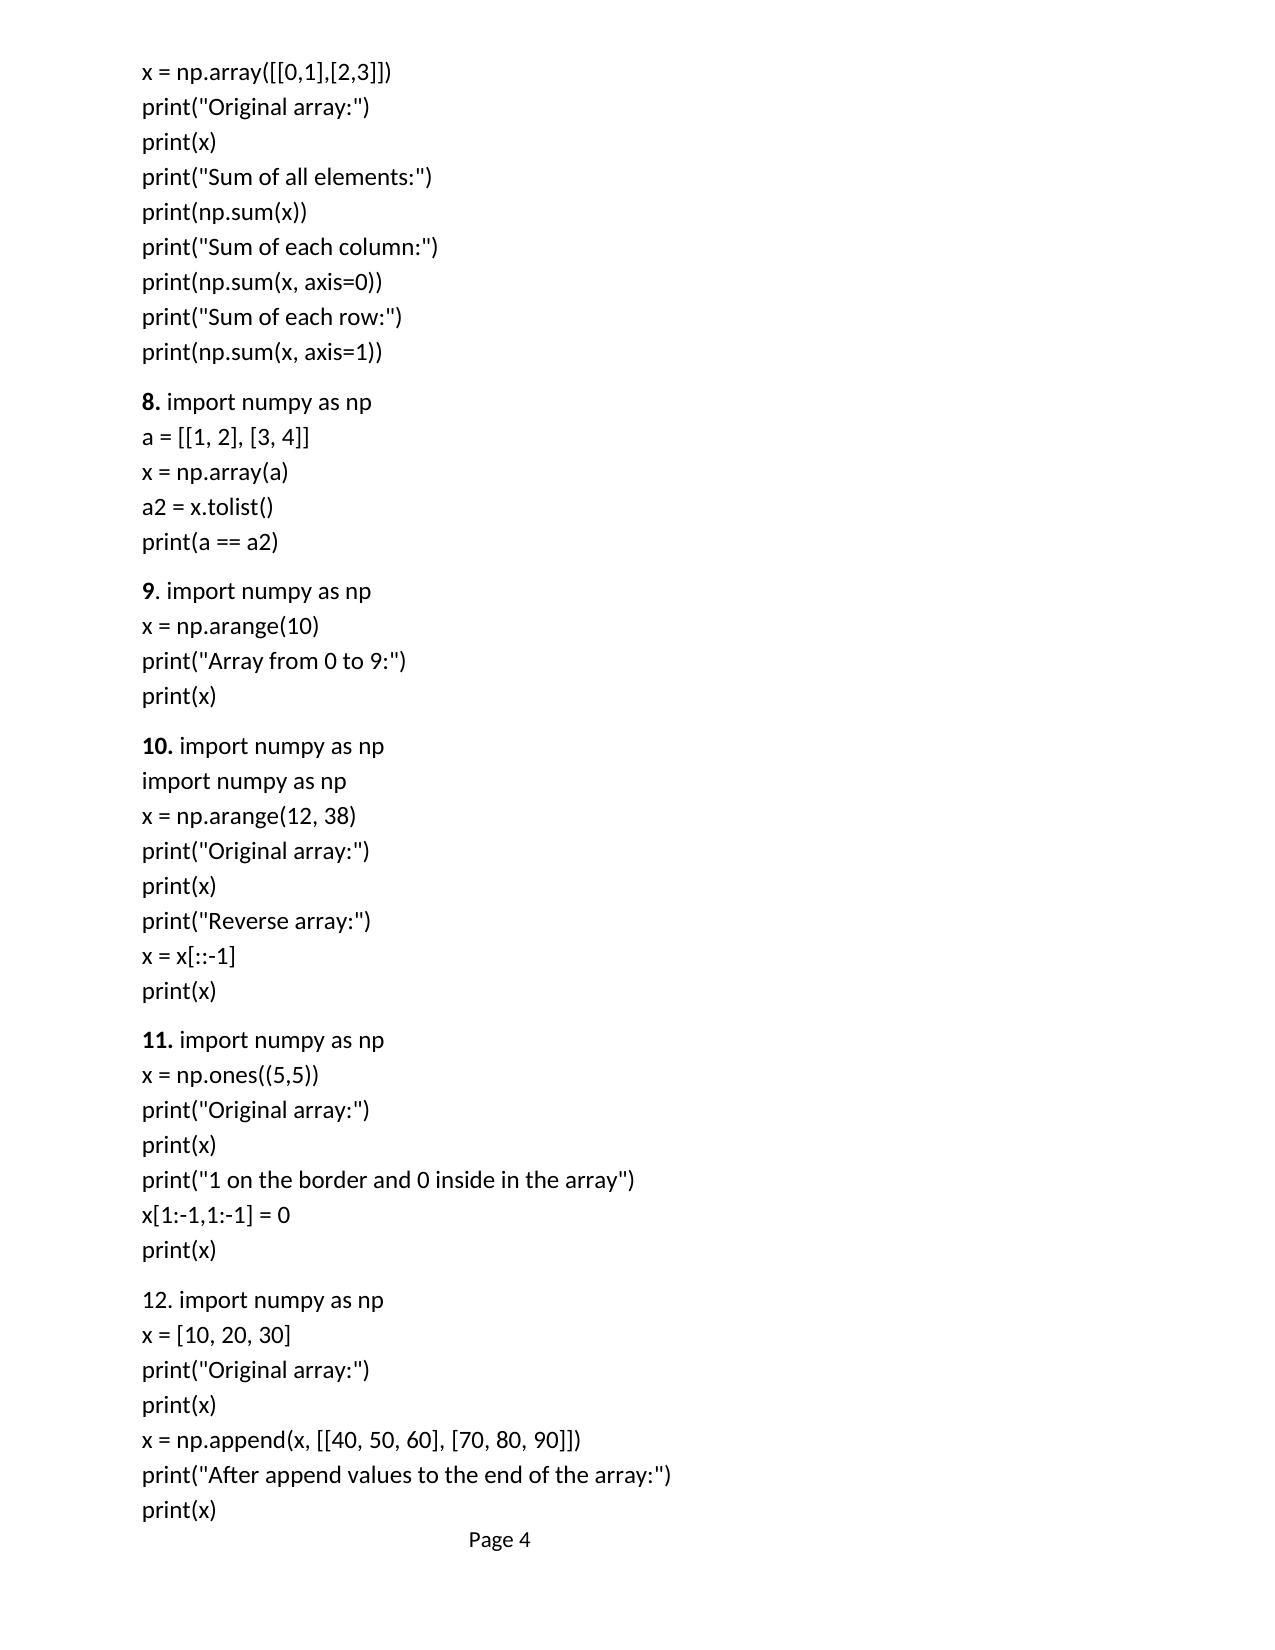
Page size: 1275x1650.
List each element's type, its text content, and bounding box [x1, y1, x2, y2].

text print(np.sum(x, axis=1)) [142, 336, 1096, 367]
text print("Original array:") [142, 91, 1096, 122]
text x = np.array([[0,1],[2,3]]) [142, 56, 1096, 87]
text print("Array from 0 to 9:") [142, 645, 1096, 676]
text print("Sum of each row:") [142, 301, 1096, 332]
text x = np.arange(12, 38) [142, 800, 1096, 831]
text print(x) [142, 975, 1096, 1006]
text print(x) [142, 126, 1096, 157]
text print(np.sum(x, axis=0)) [142, 266, 1096, 297]
text print("Sum of all elements:") [142, 161, 1096, 192]
list import numpy as np [142, 1284, 1096, 1315]
text x = np.append(x, [[40, 50, 60], [70, 80, 90]]) [142, 1424, 1096, 1455]
text print("After append values to the end of the array:") [142, 1459, 1096, 1490]
text print("Reverse array:") [142, 905, 1096, 936]
text print(x) [142, 870, 1096, 901]
text 10. import numpy as np [142, 730, 1096, 761]
text import numpy as np [142, 765, 1096, 796]
text x = x[::-1] [142, 940, 1096, 971]
text 9. import numpy as np [142, 575, 1096, 606]
text print(x) [142, 1389, 1096, 1420]
text print(x) [142, 1129, 1096, 1160]
text print("Original array:") [142, 1094, 1096, 1125]
text x = np.ones((5,5)) [142, 1059, 1096, 1090]
text print("Sum of each column:") [142, 231, 1096, 262]
text print("1 on the border and 0 inside in the array") [142, 1164, 1096, 1195]
text 11. import numpy as np [142, 1024, 1096, 1055]
text print(x) [142, 1234, 1096, 1265]
text a2 = x.tolist() [142, 491, 1096, 521]
text print(x) [142, 680, 1096, 711]
text x = np.arange(10) [142, 610, 1096, 641]
text print("Original array:") [142, 1354, 1096, 1385]
text print(a == a2) [142, 526, 1096, 556]
text print(np.sum(x)) [142, 196, 1096, 227]
text a = [[1, 2], [3, 4]] [142, 421, 1096, 451]
text x = np.array(a) [142, 456, 1096, 486]
text print("Original array:") [142, 835, 1096, 866]
text x = [10, 20, 30] [142, 1319, 1096, 1350]
text x[1:-1,1:-1] = 0 [142, 1199, 1096, 1230]
text print(x) [142, 1494, 1096, 1525]
text 8. import numpy as np [142, 386, 1096, 416]
